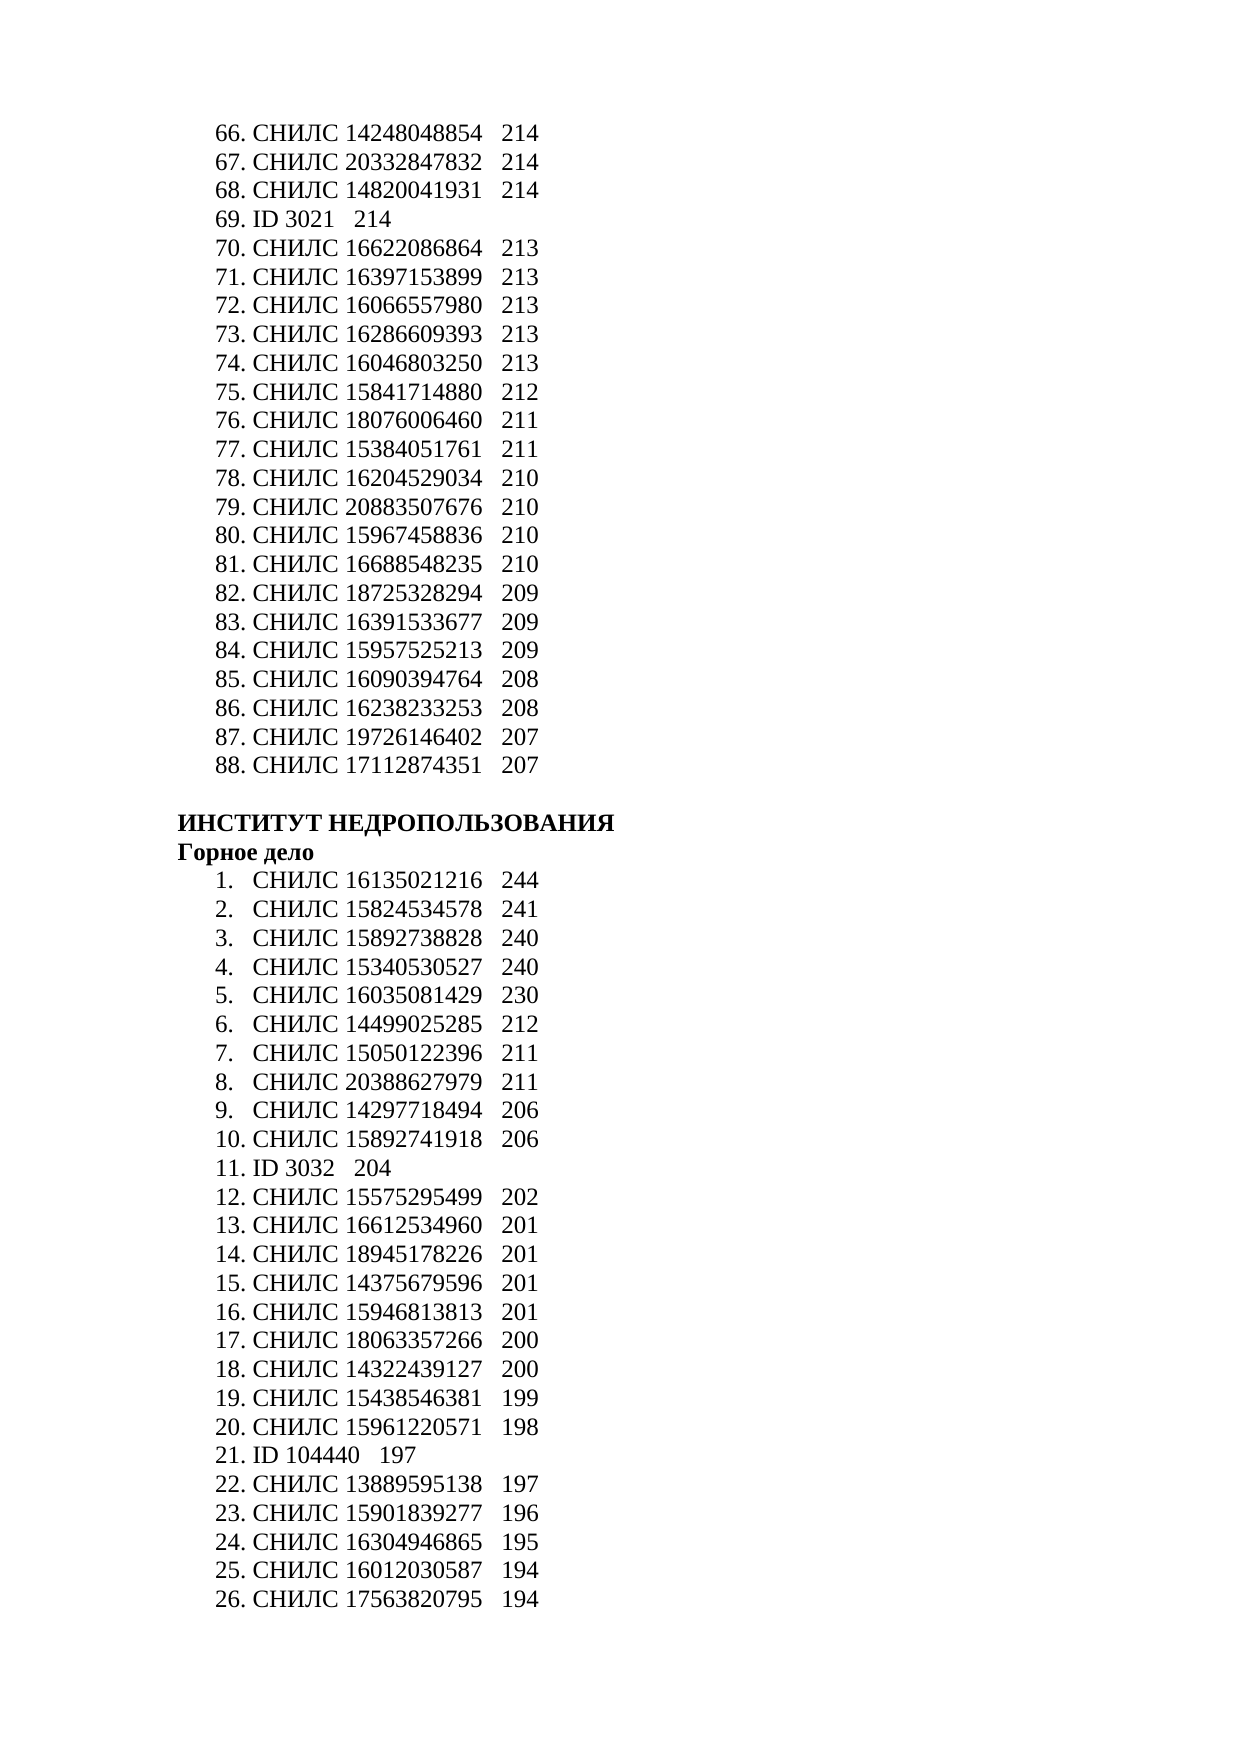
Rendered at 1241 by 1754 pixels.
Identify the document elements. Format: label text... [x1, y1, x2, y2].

list СНИЛС 16035081429 230 [215, 981, 1152, 1009]
list СНИЛС 16612534960 201 [215, 1211, 1152, 1239]
list СНИЛС 15438546381 199 [215, 1383, 1152, 1412]
list СНИЛС 14322439127 200 [215, 1354, 1152, 1383]
list СНИЛС 18945178226 201 [215, 1239, 1152, 1268]
list СНИЛС 16688548235 210 [215, 549, 1152, 578]
list СНИЛС 15901839277 196 [215, 1498, 1152, 1527]
list СНИЛС 18063357266 200 [215, 1326, 1152, 1354]
list СНИЛС 14820041931 214 [215, 176, 1152, 204]
list СНИЛС 16391533677 209 [215, 607, 1152, 636]
list СНИЛС 15384051761 211 [215, 434, 1152, 463]
list СНИЛС 20388627979 211 [215, 1067, 1152, 1096]
list СНИЛС 15946813813 201 [215, 1297, 1152, 1326]
list СНИЛС 15340530527 240 [215, 952, 1152, 981]
list СНИЛС 14248048854 214 [215, 118, 1152, 147]
list СНИЛС 15824534578 241 [215, 894, 1152, 923]
list СНИЛС 15967458836 210 [215, 521, 1152, 549]
list СНИЛС 15841714880 212 [215, 377, 1152, 406]
list СНИЛС 16090394764 208 [215, 664, 1152, 693]
list СНИЛС 16066557980 213 [215, 291, 1152, 319]
list СНИЛС 18725328294 209 [215, 578, 1152, 607]
list СНИЛС 13889595138 197 [215, 1469, 1152, 1498]
list СНИЛС 16622086864 213 [215, 233, 1152, 262]
list СНИЛС 14499025285 212 [215, 1009, 1152, 1038]
list СНИЛС 19726146402 207 [215, 722, 1152, 751]
list СНИЛС 16204529034 210 [215, 463, 1152, 492]
list СНИЛС 16286609393 213 [215, 319, 1152, 348]
list СНИЛС 16046803250 213 [215, 348, 1152, 377]
list СНИЛС 14375679596 201 [215, 1268, 1152, 1297]
list ID 3021 214 [215, 204, 1152, 233]
list СНИЛС 17563820795 194 [215, 1584, 1152, 1613]
list ID 3032 204 [215, 1153, 1152, 1182]
list СНИЛС 14297718494 206 [215, 1096, 1152, 1124]
list СНИЛС 15892738828 240 [215, 923, 1152, 952]
list СНИЛС 15957525213 209 [215, 636, 1152, 664]
list ID 104440 197 [215, 1441, 1152, 1469]
list СНИЛС 15892741918 206 [215, 1124, 1152, 1153]
list СНИЛС 15050122396 211 [215, 1038, 1152, 1067]
list СНИЛС 17112874351 207 [215, 751, 1152, 779]
list СНИЛС 16238233253 208 [215, 693, 1152, 722]
list СНИЛС 16135021216 244 [215, 866, 1152, 894]
list СНИЛС 20332847832 214 [215, 147, 1152, 176]
list СНИЛС 15575295499 202 [215, 1182, 1152, 1211]
list СНИЛС 20883507676 210 [215, 492, 1152, 521]
list СНИЛС 18076006460 211 [215, 406, 1152, 434]
list СНИЛС 16397153899 213 [215, 262, 1152, 291]
list СНИЛС 16304946865 195 [215, 1527, 1152, 1556]
list СНИЛС 15961220571 198 [215, 1412, 1152, 1441]
list СНИЛС 16012030587 194 [215, 1556, 1152, 1584]
text ИНСТИТУТ НЕДРОПОЛЬЗОВАНИЯ [177, 808, 1152, 837]
text Горное дело [177, 837, 1152, 866]
